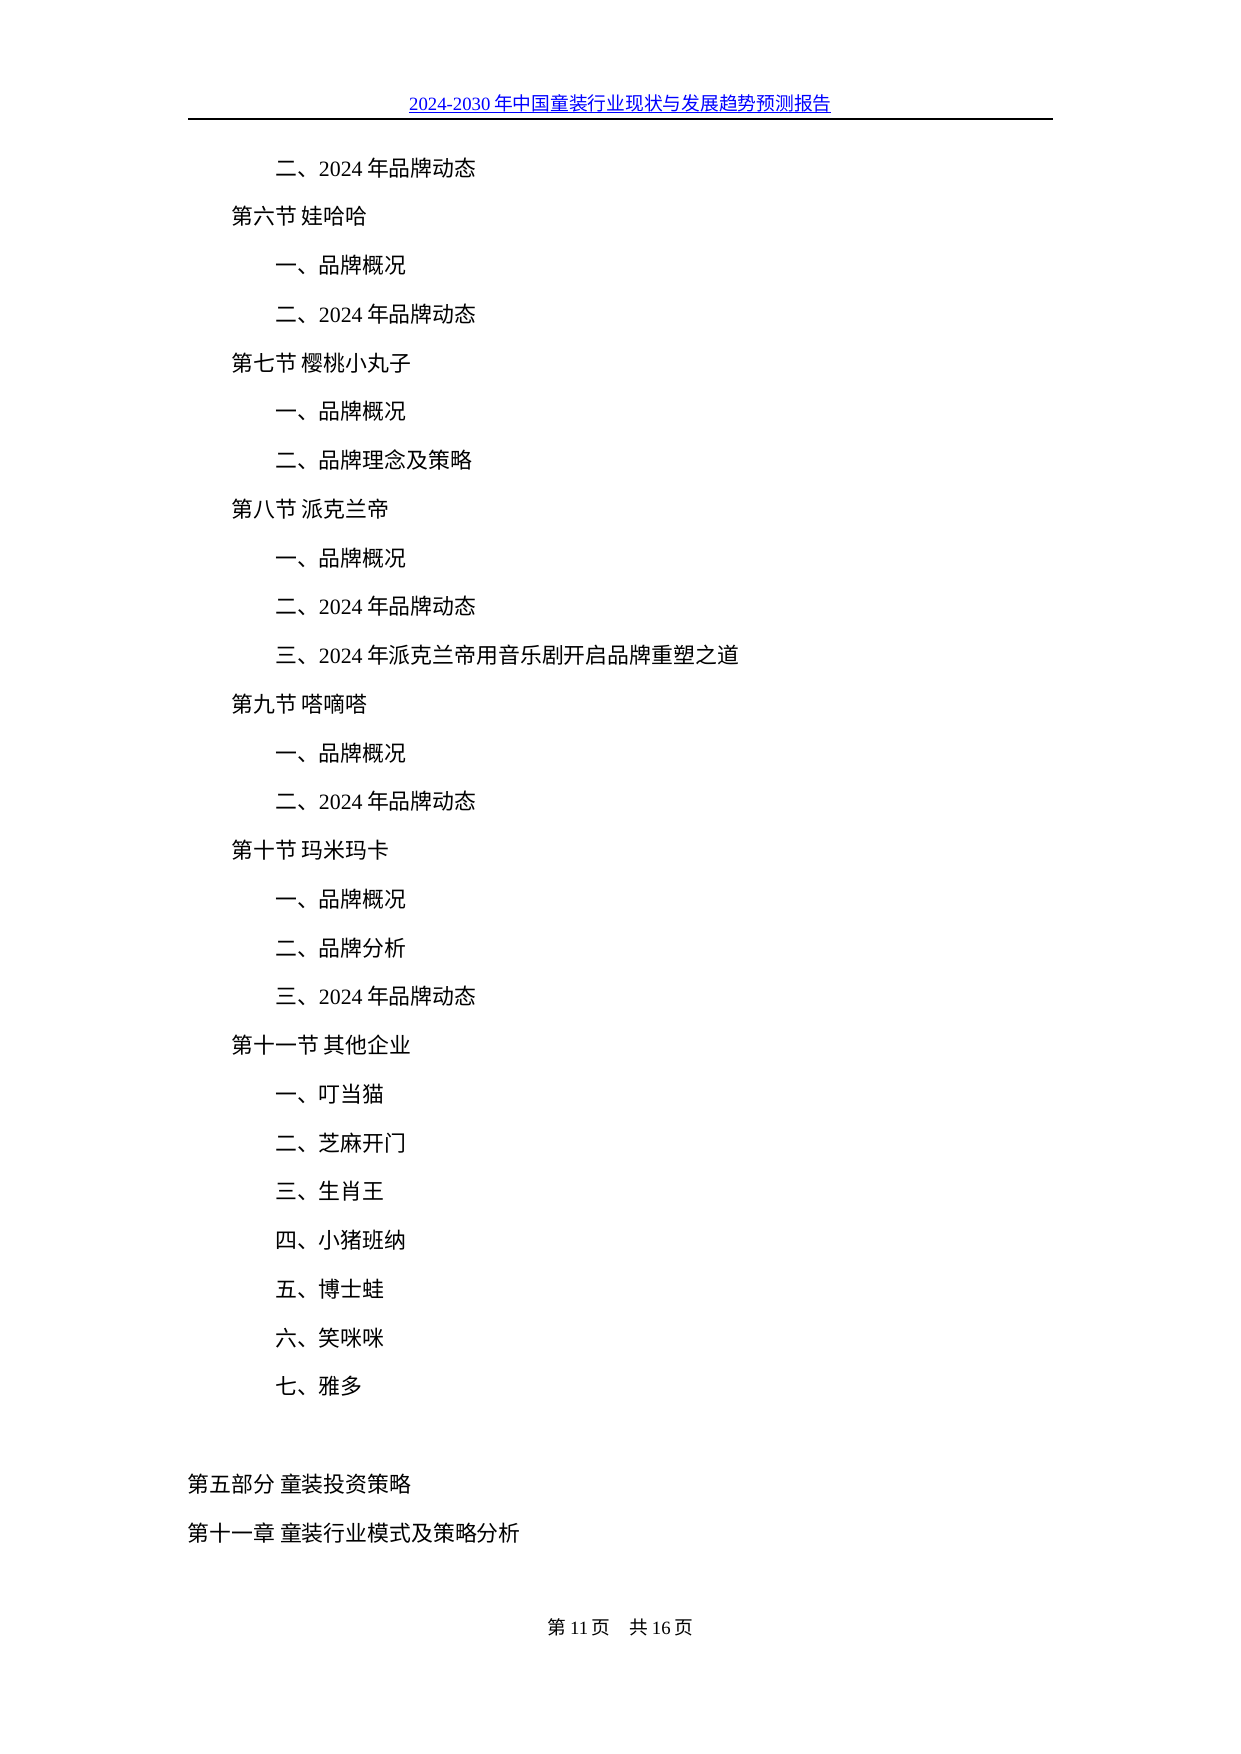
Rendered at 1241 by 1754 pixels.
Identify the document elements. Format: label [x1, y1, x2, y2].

text [187, 150, 1053, 1548]
